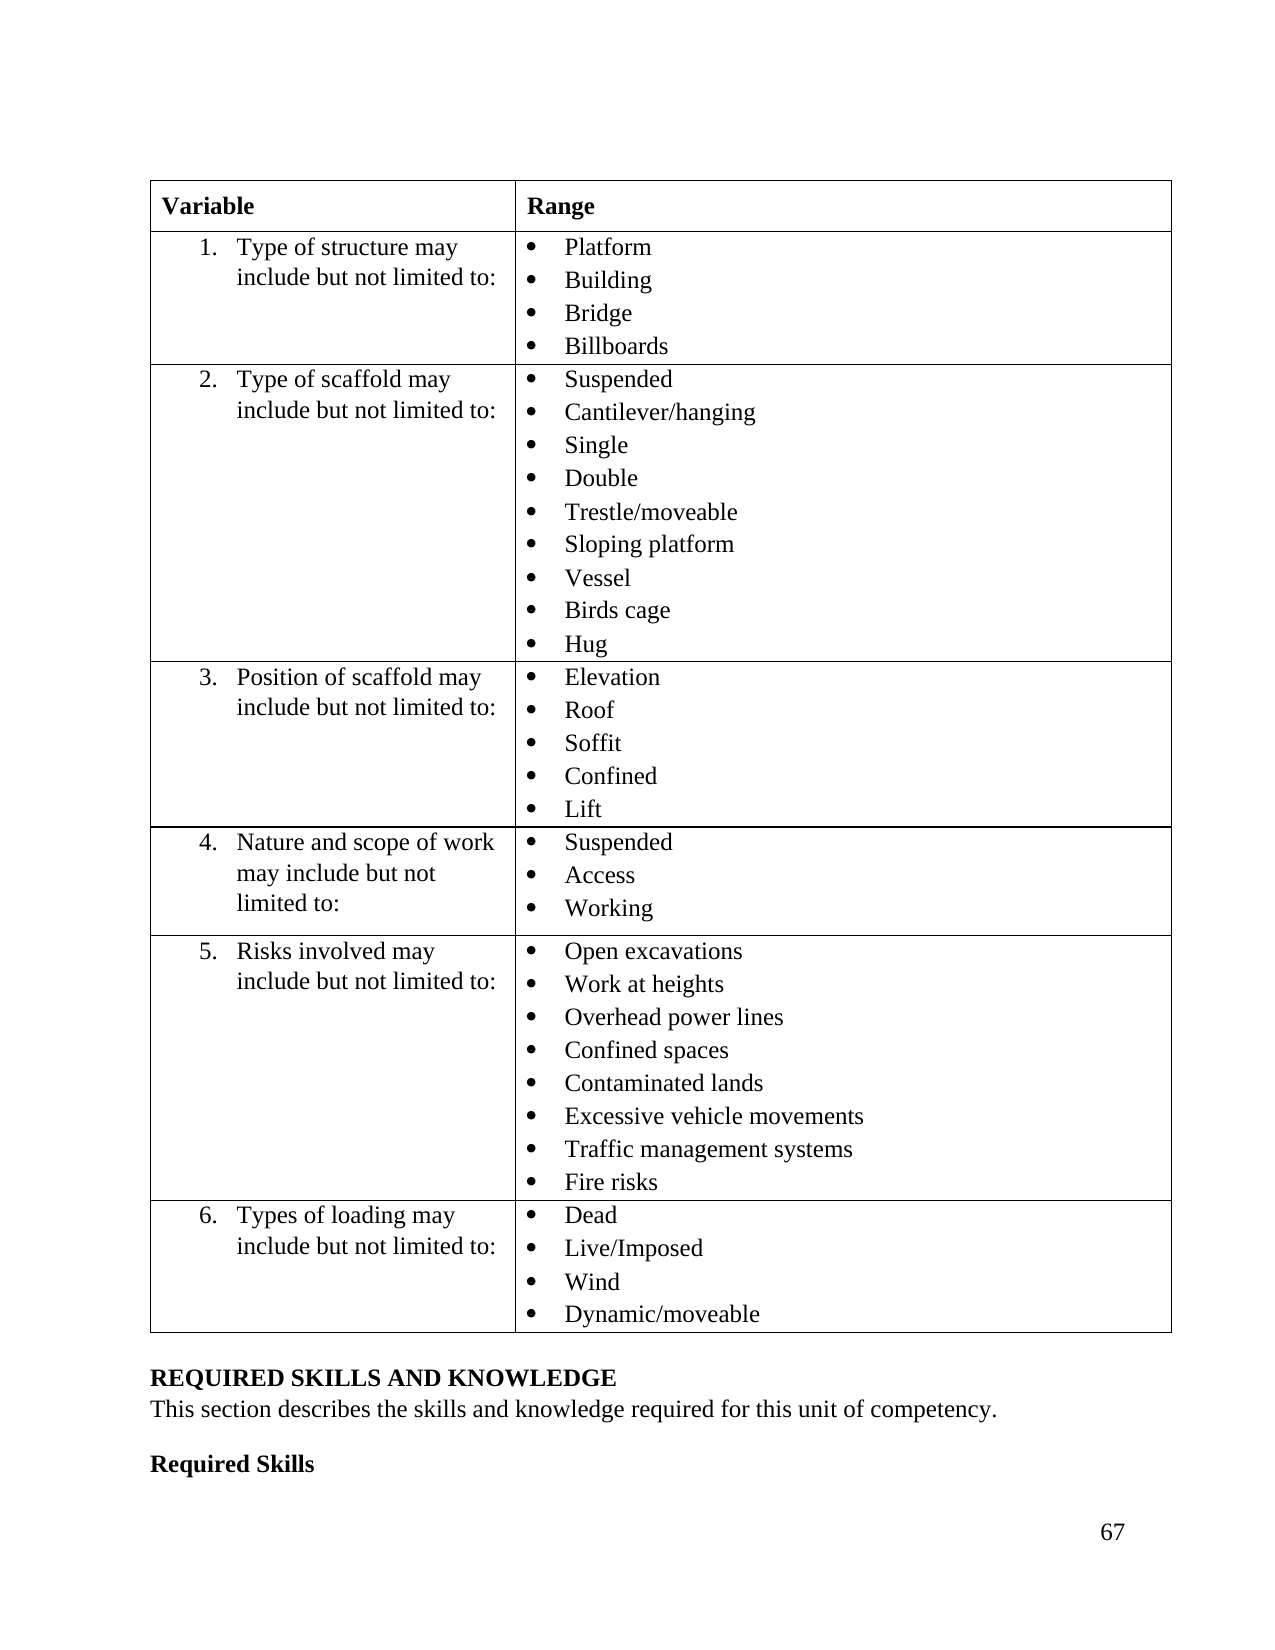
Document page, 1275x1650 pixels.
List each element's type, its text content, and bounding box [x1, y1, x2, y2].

text This section describes the skills and knowledge required for this unit of competency. [150, 1394, 1125, 1422]
table_cell Types of loading may include but not limited to: [151, 1201, 515, 1332]
table_cell Suspended Access Working [516, 828, 1171, 935]
table_cell Type of scaffold may include but not limited to: [151, 365, 515, 661]
table_cell Platform Building Bridge Billboards [516, 232, 1171, 363]
table_cell Nature and scope of work may include but not limited to: [151, 828, 515, 935]
table_header Range [516, 181, 1171, 231]
table_cell Elevation Roof Soffit Confined Lift [516, 662, 1171, 826]
table_cell Position of scaffold may include but not limited to: [151, 662, 515, 826]
text REQUIRED SKILLS AND KNOWLEDGE [150, 1363, 1125, 1392]
table_cell Type of structure may include but not limited to: [151, 232, 515, 363]
list Required Skills [150, 1449, 1125, 1478]
table_header Variable [151, 181, 515, 231]
table_cell Suspended Cantilever/hanging Single Double Trestle/moveable Sloping platform Vessel Birds cage Hug [516, 365, 1171, 661]
table_cell Dead Live/Imposed Wind Dynamic/moveable [516, 1201, 1171, 1332]
table_cell Risks involved may include but not limited to: [151, 936, 515, 1199]
table_cell Open excavations Work at heights Overhead power lines Confined spaces Contaminated lands Excessive vehicle movements Traffic management systems Fire risks [516, 936, 1171, 1199]
